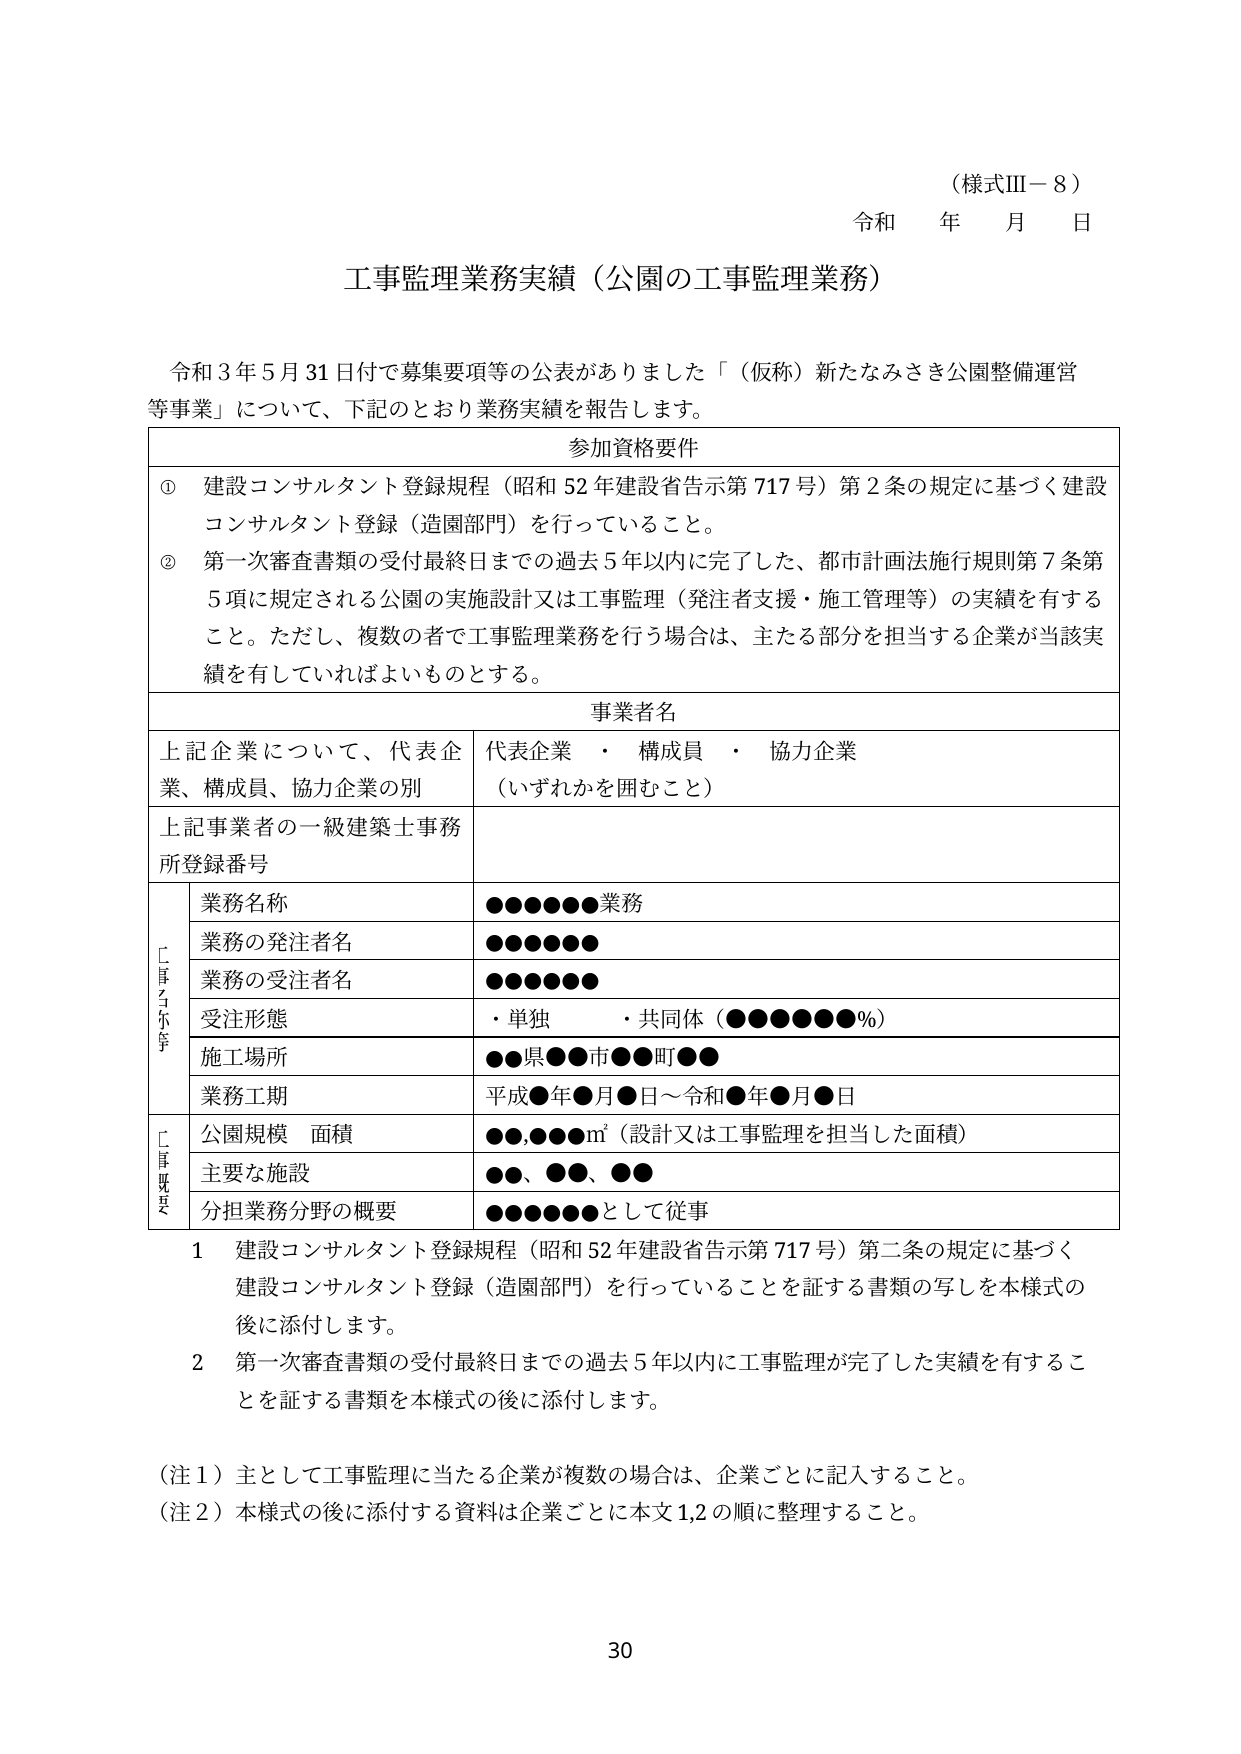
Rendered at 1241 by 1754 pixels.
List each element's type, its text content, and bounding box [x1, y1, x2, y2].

text （注１）主として工事監理に当たる企業が複数の場合は、企業ごとに記入すること。 [148, 1455, 1092, 1493]
table_cell 業務工期 [190, 1076, 473, 1113]
table_cell 業務名称 [190, 883, 473, 921]
table_cell 上記事業者の一級建築士事務所登録番号 [149, 807, 473, 882]
text 工事監理業務実績（公園の工事監理業務） [148, 239, 1092, 314]
table_cell 工事概要 [149, 1115, 189, 1229]
table_cell 業務の発注者名 [190, 922, 473, 959]
list 建設コンサルタント登録規程（昭和52年建設省告示第717号）第二条の規定に基づく建設コンサルタント登録（造園部門）を行っていることを証する書類の写しを本様式の後に添付します。 [191, 1230, 1092, 1343]
text 令和 年 月 日 [148, 202, 1092, 239]
table_cell [474, 807, 1119, 882]
table_cell 分担業務分野の概要 [190, 1192, 473, 1229]
table_cell 事業者名 [149, 693, 1119, 730]
table_header 参加資格要件 [149, 428, 1119, 466]
table_cell ・単独 ・共同体（●●●●●●%） [474, 999, 1119, 1036]
table_cell ●●県●●市●●町●● [474, 1038, 1119, 1075]
table_cell 受注形態 [190, 999, 473, 1036]
table_cell 公園規模 面積 [190, 1115, 473, 1152]
table_cell ●●,●●●㎡（設計又は工事監理を担当した面積） [474, 1115, 1119, 1152]
table_cell ●●●●●● [474, 960, 1119, 998]
table_cell 主要な施設 [190, 1153, 473, 1191]
table_cell 施工場所 [190, 1038, 473, 1075]
table_cell 業務の受注者名 [190, 960, 473, 998]
table_cell ●●●●●●として従事 [474, 1192, 1119, 1229]
list 第一次審査書類の受付最終日までの過去５年以内に工事監理が完了した実績を有することを証する書類を本様式の後に添付します。 [191, 1343, 1092, 1418]
text 令和３年５月31日付で募集要項等の公表がありました「（仮称）新たなみさき公園整備運営等事業」について、下記のとおり業務実績を報告します。 [148, 352, 1092, 427]
table_cell ●●、●●、●● [474, 1153, 1119, 1191]
table_cell ●●●●●●業務 [474, 883, 1119, 921]
table_cell 代表企業 ・ 構成員 ・ 協力企業 （いずれかを囲むこと） [474, 731, 1119, 806]
table_cell 平成●年●月●日～令和●年●月●日 [474, 1076, 1119, 1113]
table_cell 上記企業について、代表企業、構成員、協力企業の別 [149, 731, 473, 806]
text （注２）本様式の後に添付する資料は企業ごとに本文1,2の順に整理すること。 [148, 1493, 1092, 1530]
table_cell 工事名称等 [149, 883, 189, 1113]
table_cell 建設コンサルタント登録規程（昭和52年建設省告示第717号）第２条の規定に基づく建設コンサルタント登録（造園部門）を行っていること。 第一次審査書類の受付最終日までの過去５年以内に完了した、都市計画法施行規則第７条第５項に規定される公園の実施設計又は工事監理（発注者支援・施工管理等）の実績を有すること。ただし、複数の者で工事監理業務を行う場合は、主たる部分を担当する企業が当該実績を有していればよいものとする。 [149, 467, 1119, 692]
table_cell ●●●●●● [474, 922, 1119, 959]
text （様式Ⅲ－８） [148, 164, 1092, 202]
